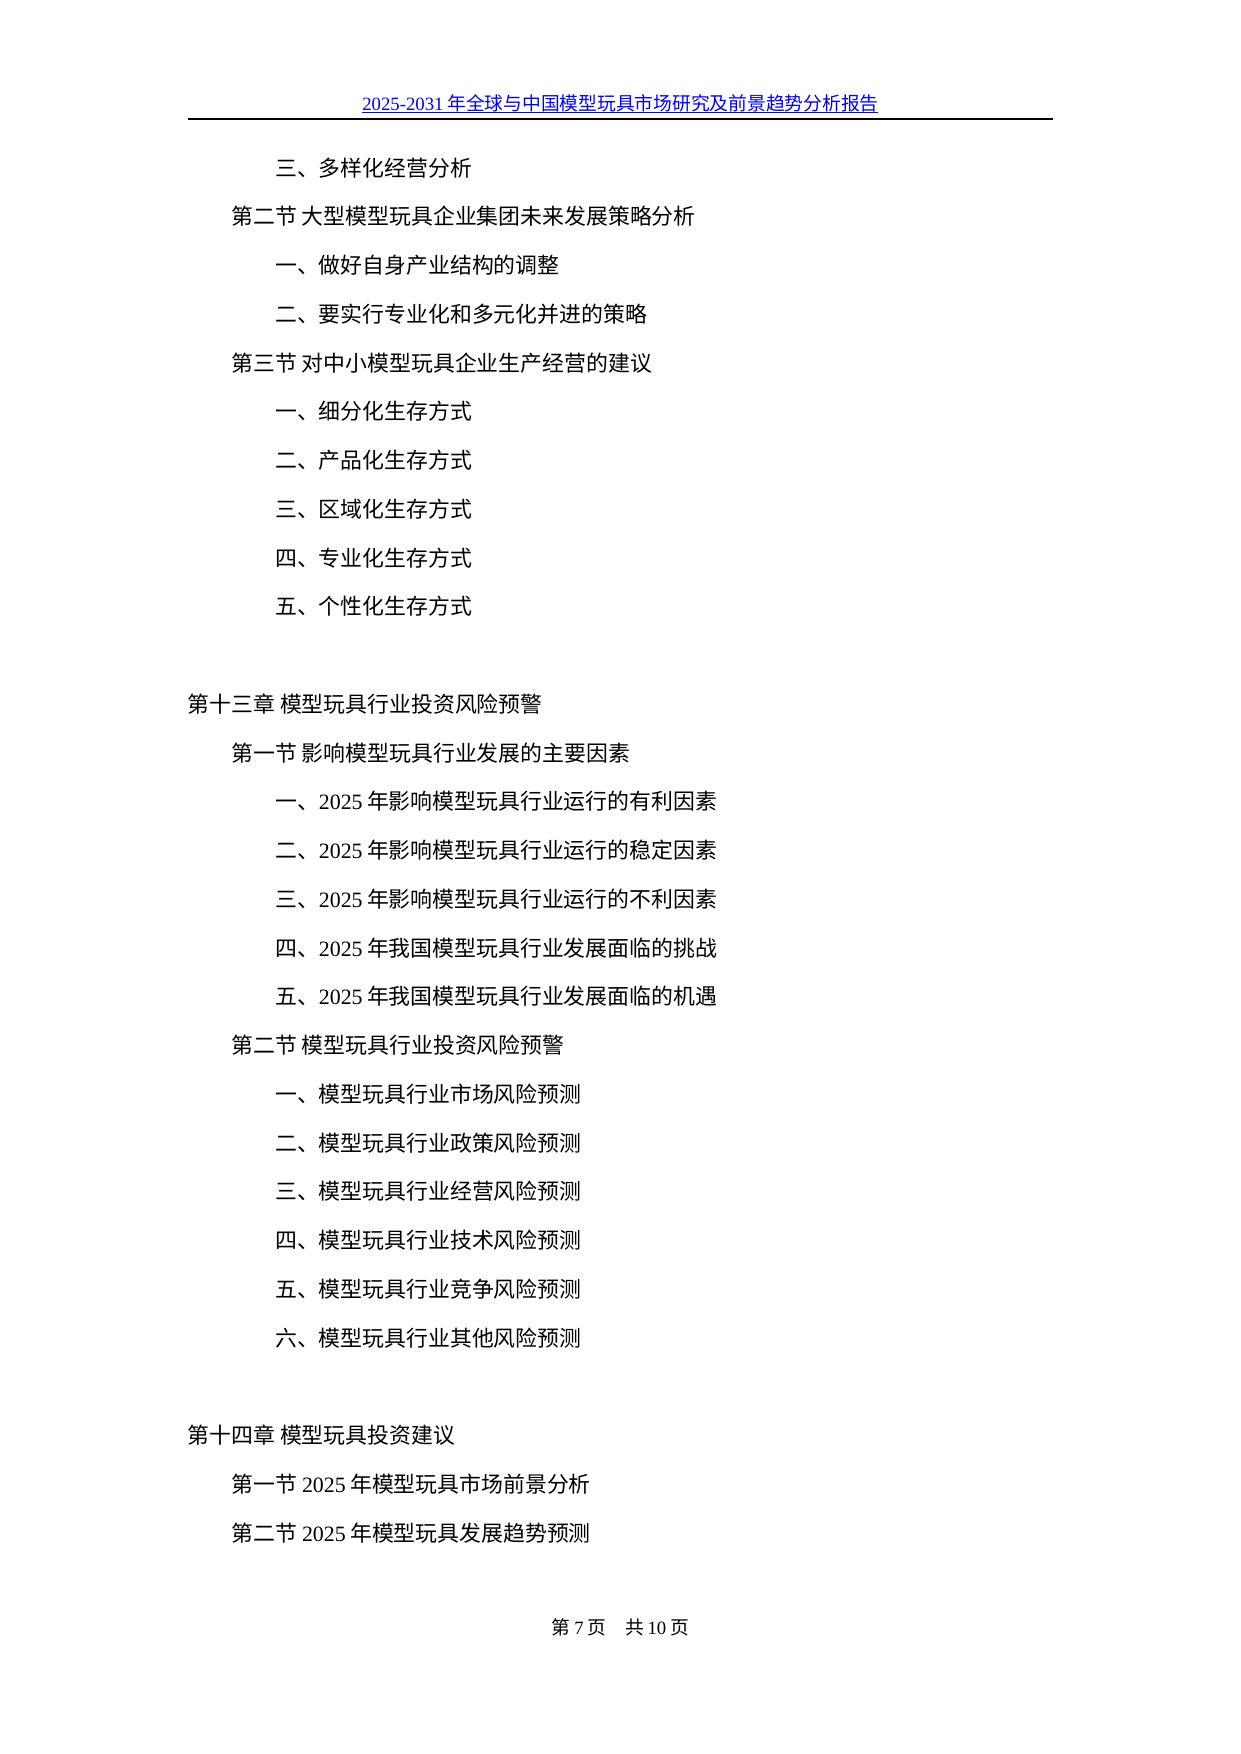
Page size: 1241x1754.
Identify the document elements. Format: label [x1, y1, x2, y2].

text [187, 150, 1053, 1548]
